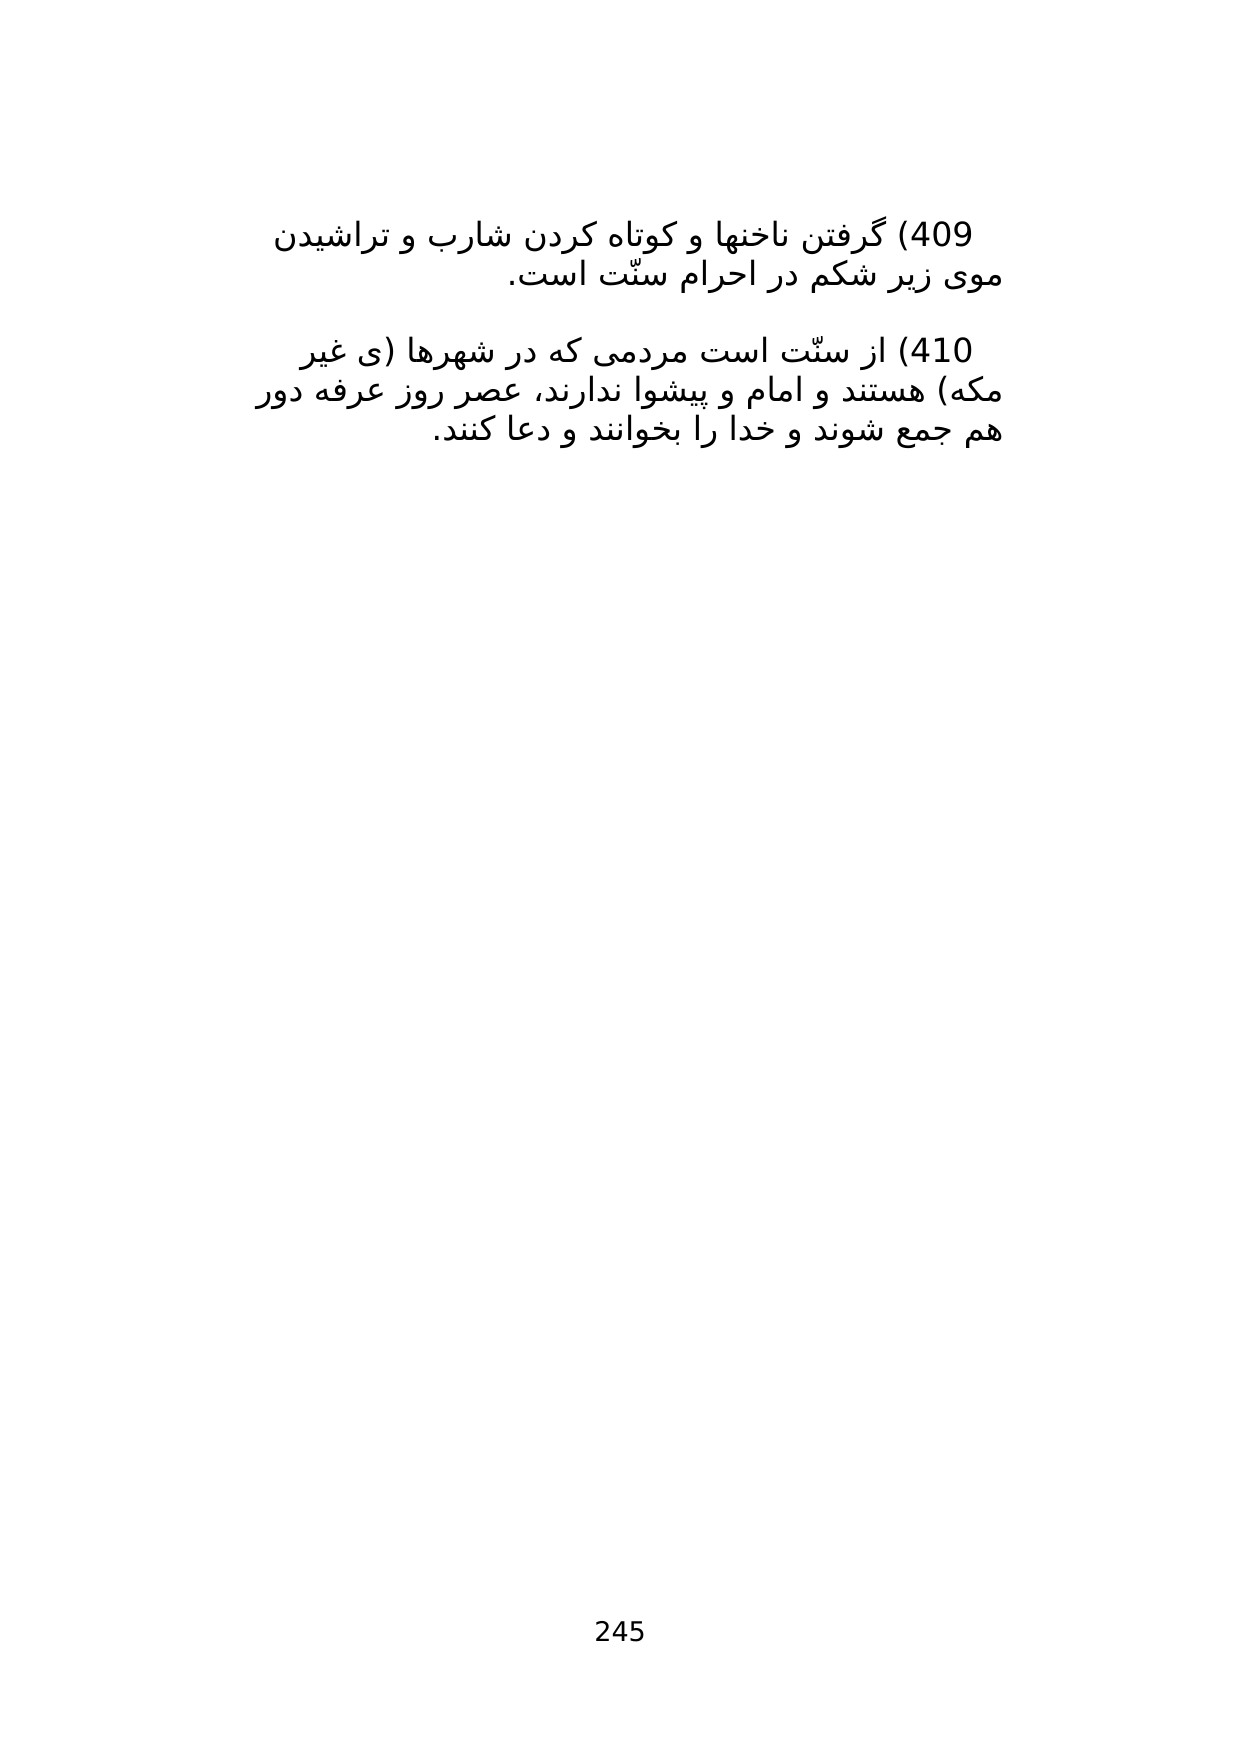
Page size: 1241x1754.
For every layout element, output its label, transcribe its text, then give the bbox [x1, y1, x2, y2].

text 410) از سنّت است مردمی که در شهرها (ی غیر مکه) هستند و امام و پیشوا ندارند، عصر روز عرفه دور هم جمع شوند و خدا را بخوانند و دعا کنند. [236, 332, 1004, 448]
text 409) گرفتن ناخنها و کوتاه کردن شارب و تراشیدن موی زیر شکم در احرام سنّت است. [236, 216, 1004, 293]
